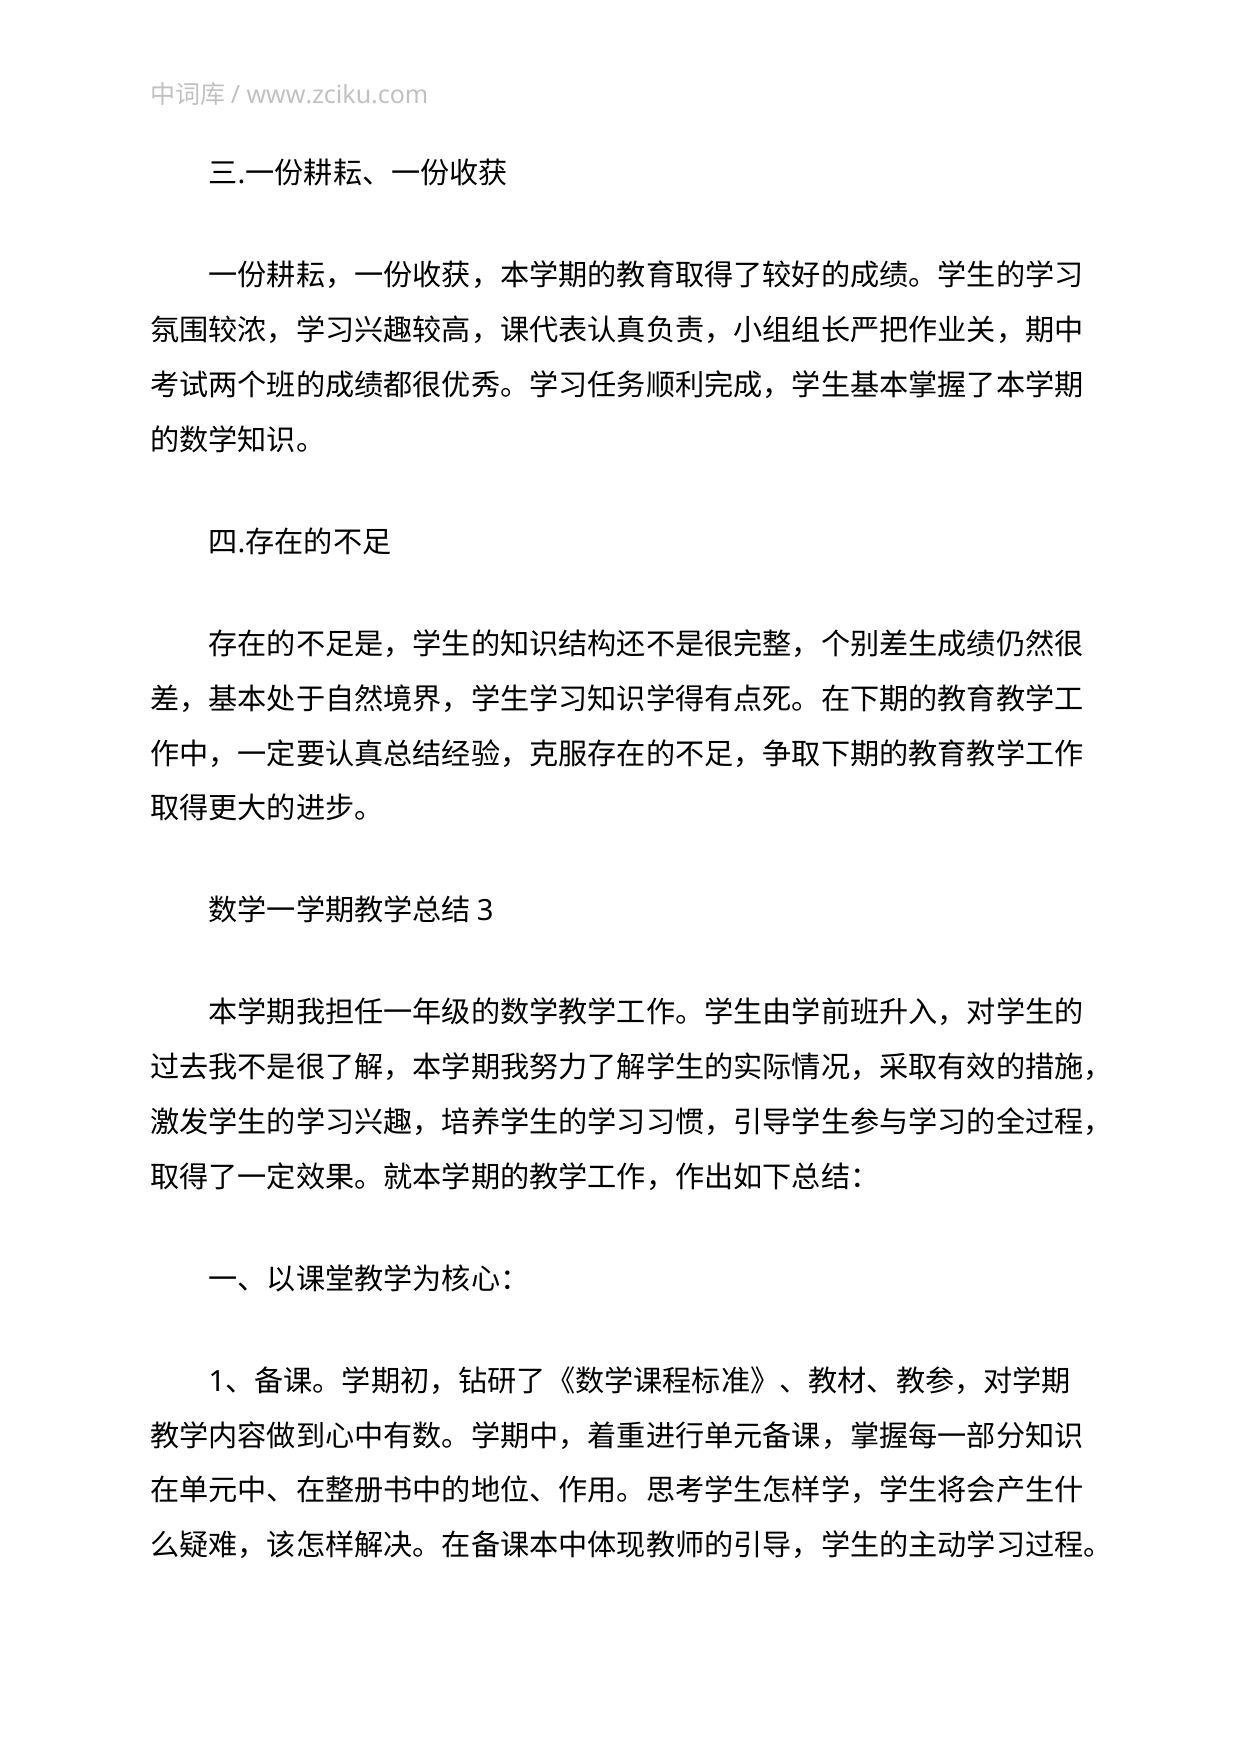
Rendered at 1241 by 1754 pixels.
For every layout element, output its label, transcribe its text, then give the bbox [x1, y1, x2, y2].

text 一份耕耘，一份收获，本学期的教育取得了较好的成绩。学生的学习氛围较浓，学习兴趣较高，课代表认真负责，小组组长严把作业关，期中考试两个班的成绩都很优秀。学习任务顺利完成，学生基本掌握了本学期的数学知识。 [150, 252, 1090, 459]
text 四.存在的不足 [150, 518, 1090, 561]
text 三.一份耕耘、一份收获 [150, 150, 1090, 192]
text 一、以课堂教学为核心： [150, 1255, 1090, 1298]
text 数学一学期教学总结3 [150, 887, 1090, 929]
text 存在的不足是，学生的知识结构还不是很完整，个别差生成绩仍然很差，基本处于自然境界，学生学习知识学得有点死。在下期的教育教学工作中，一定要认真总结经验，克服存在的不足，争取下期的教育教学工作取得更大的进步。 [150, 620, 1090, 827]
text 本学期我担任一年级的数学教学工作。学生由学前班升入，对学生的过去我不是很了解，本学期我努力了解学生的实际情况，采取有效的措施，激发学生的学习兴趣，培养学生的学习习惯，引导学生参与学习的全过程，取得了一定效果。就本学期的教学工作，作出如下总结： [150, 989, 1090, 1196]
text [150, 1357, 1090, 1564]
